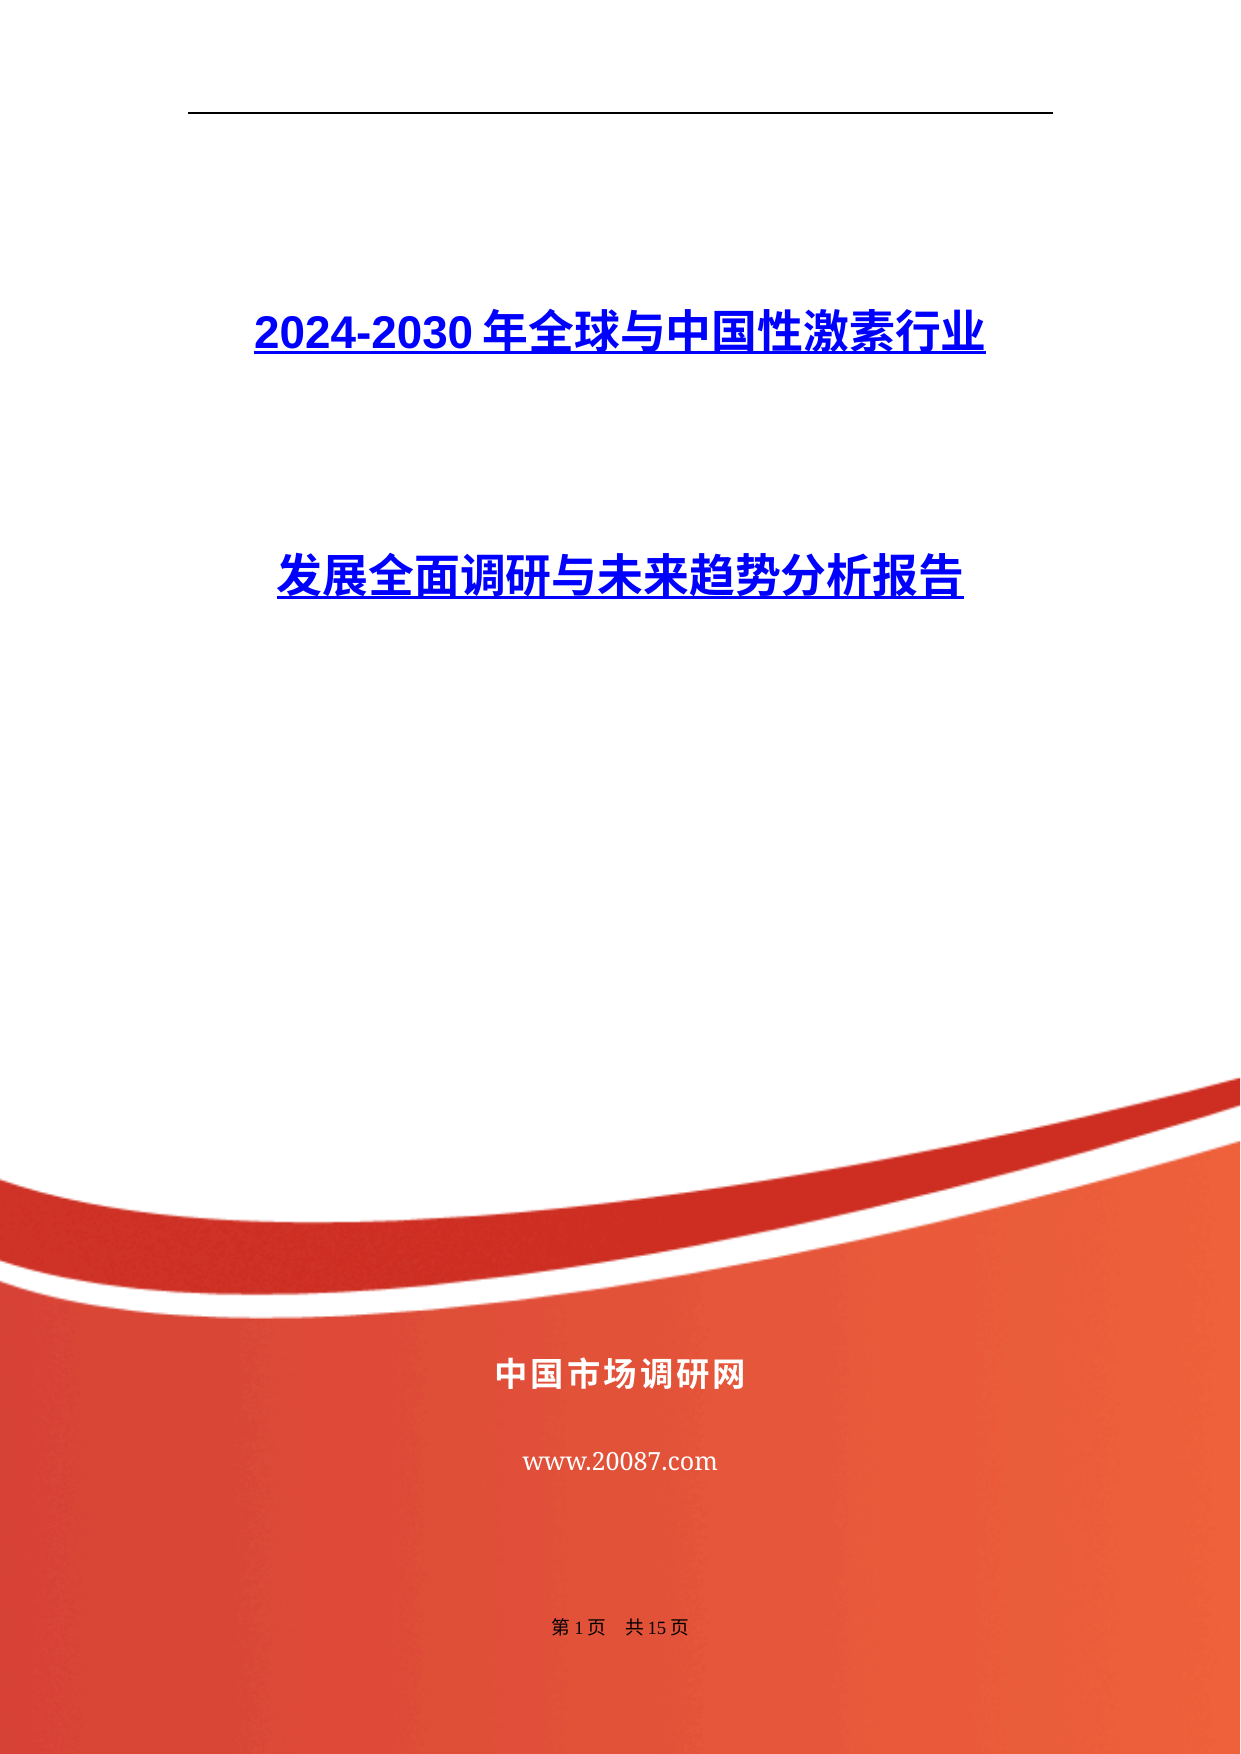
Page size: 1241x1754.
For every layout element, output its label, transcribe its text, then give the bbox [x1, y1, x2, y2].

picture [0, 1006, 1241, 1754]
text www.20087.com [187, 1428, 1053, 1493]
subtitle 中国市场调研网 [187, 1339, 1053, 1404]
table_header 2024-2030年全球与中国性激素行业发展全面调研与未来趋势分析报告 [188, 207, 1053, 773]
